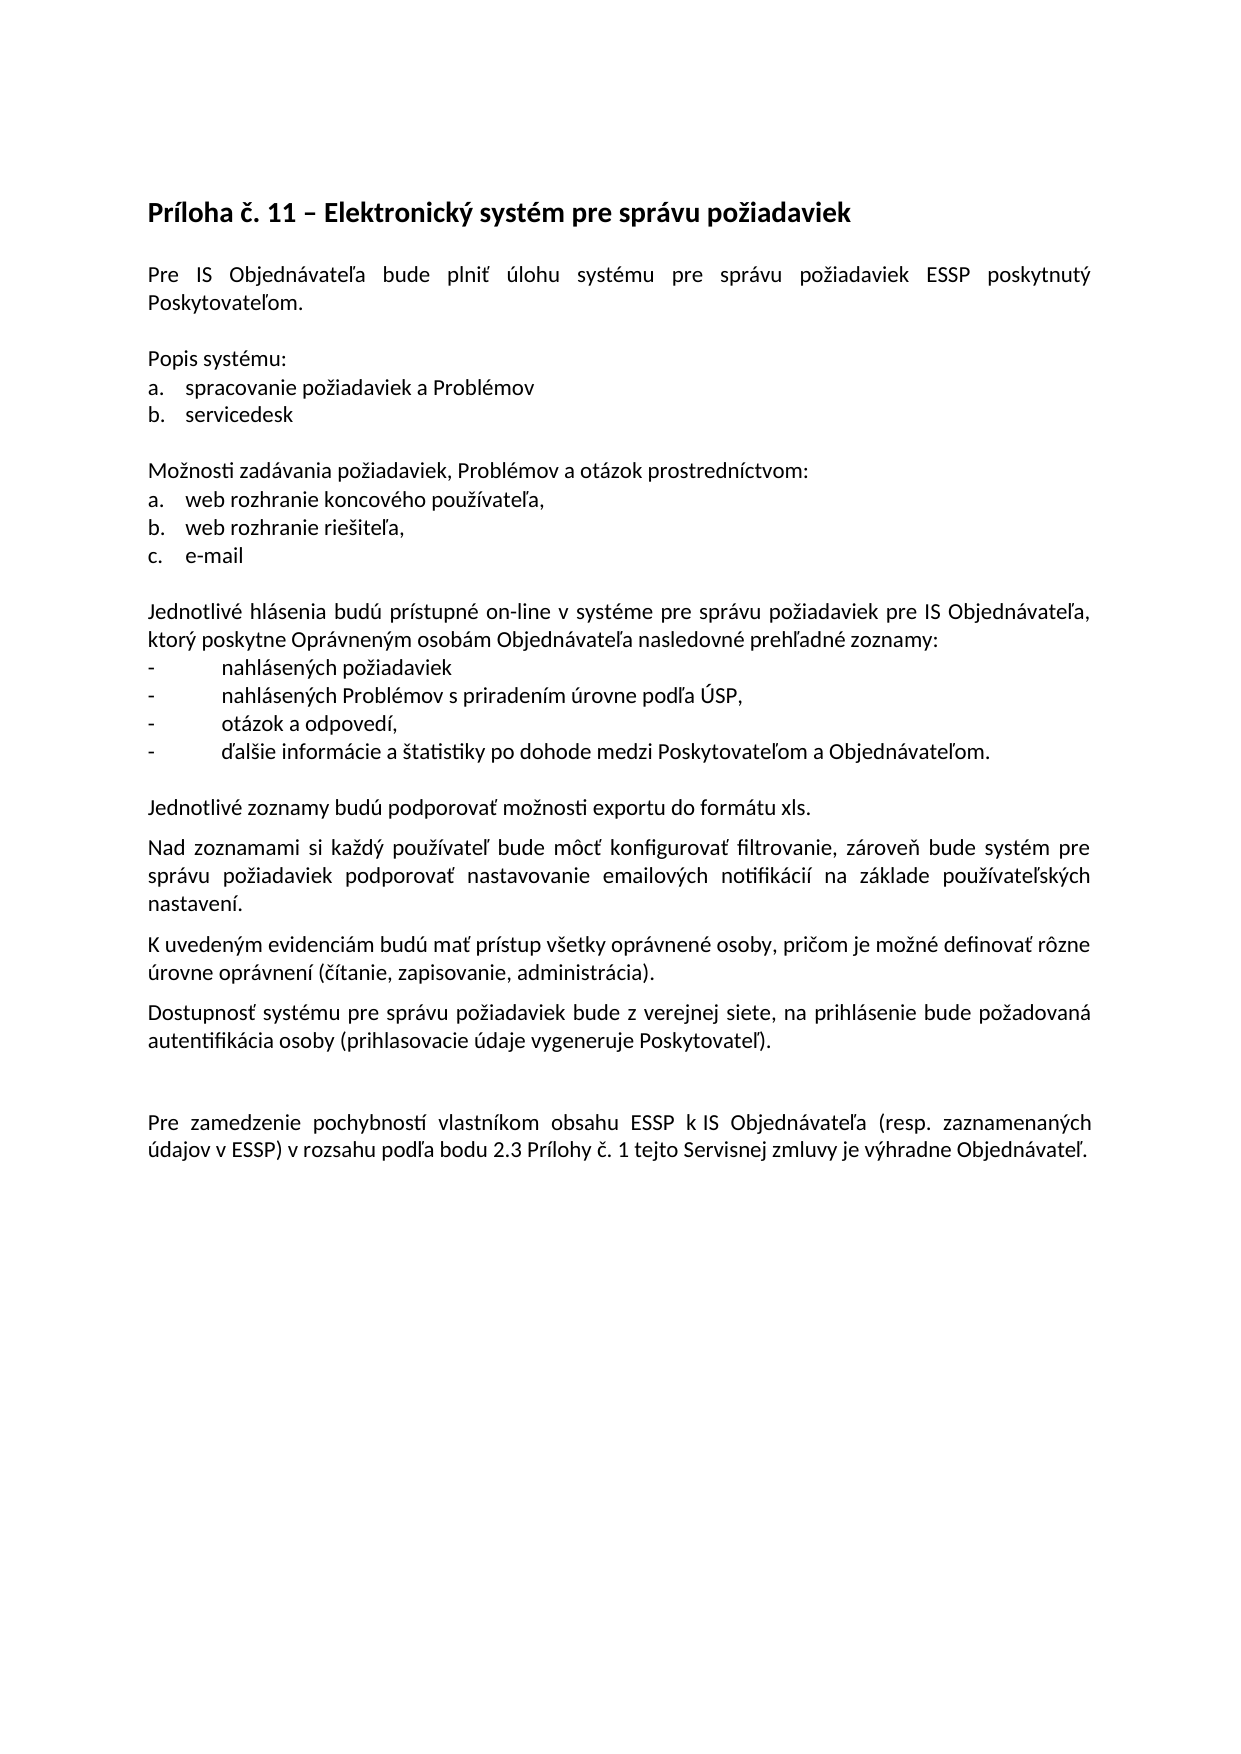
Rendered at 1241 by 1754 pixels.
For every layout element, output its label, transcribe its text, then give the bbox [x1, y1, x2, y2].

list servicedesk [148, 401, 1092, 429]
text Popis systému: [148, 344, 1092, 373]
text Pre zamedzenie pochybností vlastníkom obsahu ESSP k IS Objednávateľa (resp. zaznamenaných údajov v ESSP) v rozsahu podľa bodu 2.3 Prílohy č. 1 tejto Servisnej zmluvy je výhradne Objednávateľ. [148, 1108, 1092, 1164]
text Nad zoznamami si každý používateľ bude môcť konfigurovať filtrovanie, zároveň bude systém pre správu požiadaviek podporovať nastavovanie emailových notifikácií na základe používateľských nastavení. [148, 833, 1092, 917]
text - nahlásených požiadaviek [148, 653, 1092, 681]
list e-mail [148, 541, 1092, 569]
text Príloha č. 11 – Elektronický systém pre správu požiadaviek [148, 194, 1092, 230]
text - otázok a odpovedí, [148, 709, 1092, 737]
text - nahlásených Problémov s priradením úrovne podľa ÚSP, [148, 681, 1092, 709]
list web rozhranie koncového používateľa, [148, 485, 1092, 513]
list spracovanie požiadaviek a Problémov [148, 373, 1092, 401]
text K uvedeným evidenciám budú mať prístup všetky oprávnené osoby, pričom je možné definovať rôzne úrovne oprávnení (čítanie, zapisovanie, administrácia). [148, 930, 1092, 986]
text Možnosti zadávania požiadaviek, Problémov a otázok prostredníctvom: [148, 457, 1092, 485]
list web rozhranie riešiteľa, [148, 513, 1092, 541]
text Pre IS Objednávateľa bude plniť úlohu systému pre správu požiadaviek ESSP poskytnutý Poskytovateľom. [148, 261, 1092, 317]
text Jednotlivé hlásenia budú prístupné on-line v systéme pre správu požiadaviek pre IS Objednávateľa, ktorý poskytne Oprávneným osobám Objednávateľa nasledovné prehľadné zoznamy: [148, 597, 1092, 653]
text Dostupnosť systému pre správu požiadaviek bude z verejnej siete, na prihlásenie bude požadovaná autentifikácia osoby (prihlasovacie údaje vygeneruje Poskytovateľ). [148, 998, 1092, 1054]
text Jednotlivé zoznamy budú podporovať možnosti exportu do formátu xls. [148, 793, 1092, 821]
text - ďalšie informácie a štatistiky po dohode medzi Poskytovateľom a Objednávateľom. [148, 737, 1092, 765]
